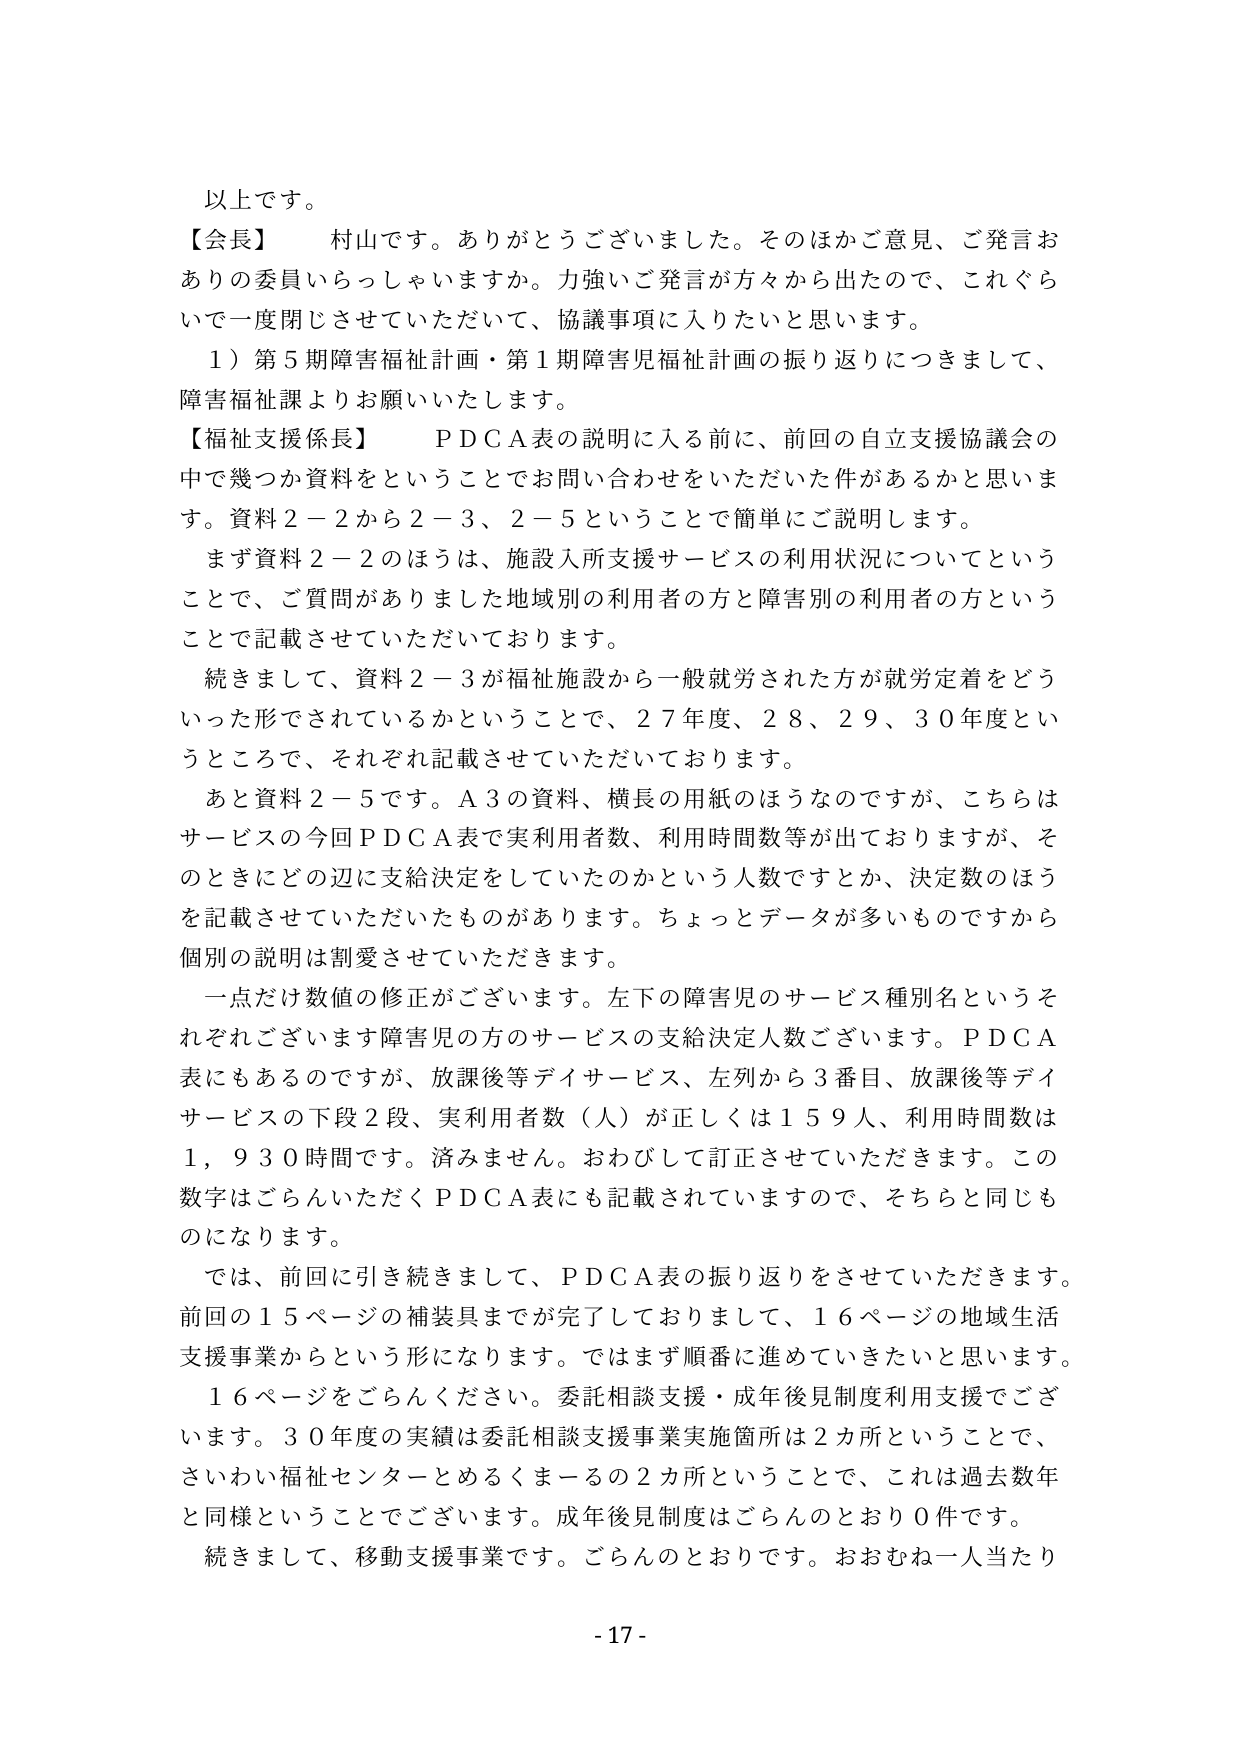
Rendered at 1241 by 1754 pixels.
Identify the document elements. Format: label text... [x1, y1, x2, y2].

text では、前回に引き続きまして、ＰＤＣＡ表の振り返りをさせていただきます。前回の１５ページの補装具までが完了しておりまして、１６ページの地域生活支援事業からという形になります。ではまず順番に進めていきたいと思います。 [179, 1256, 1061, 1376]
text １）第５期障害福祉計画・第１期障害児福祉計画の振り返りにつきまして、障害福祉課よりお願いいたします。 [179, 338, 1061, 418]
text あと資料２－５です。Ａ３の資料、横長の用紙のほうなのですが、こちらはサービスの今回ＰＤＣＡ表で実利用者数、利用時間数等が出ておりますが、そのときにどの辺に支給決定をしていたのかという人数ですとか、決定数のほうを記載させていただいたものがあります。ちょっとデータが多いものですから個別の説明は割愛させていただきます。 [179, 777, 1061, 977]
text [179, 1535, 1061, 1575]
text １６ページをごらんください。委託相談支援・成年後見制度利用支援でございます。３０年度の実績は委託相談支援事業実施箇所は２カ所ということで、さいわい福祉センターとめるくまーるの２カ所ということで、これは過去数年と同様ということでございます。成年後見制度はごらんのとおり０件です。 [179, 1376, 1061, 1535]
text 以上です。 [179, 179, 1061, 219]
text 一点だけ数値の修正がございます。左下の障害児のサービス種別名というそれぞれございます障害児の方のサービスの支給決定人数ございます。ＰＤＣＡ表にもあるのですが、放課後等デイサービス、左列から３番目、放課後等デイサービスの下段２段、実利用者数（人）が正しくは１５９人、利用時間数は１,９３０時間です。済みません。おわびして訂正させていただきます。この数字はごらんいただくＰＤＣＡ表にも記載されていますので、そちらと同じものになります。 [179, 977, 1061, 1256]
text 続きまして、資料２－３が福祉施設から一般就労された方が就労定着をどういった形でされているかということで、２７年度、２８、２９、３０年度というところで、それぞれ記載させていただいております。 [179, 657, 1061, 777]
text 【会長】 村山です。ありがとうございました。そのほかご意見、ご発言おありの委員いらっしゃいますか。力強いご発言が方々から出たので、これぐらいで一度閉じさせていただいて、協議事項に入りたいと思います。 [179, 219, 1061, 338]
text まず資料２－２のほうは、施設入所支援サービスの利用状況についてということで、ご質問がありました地域別の利用者の方と障害別の利用者の方ということで記載させていただいております。 [179, 538, 1061, 657]
text 【福祉支援係長】 ＰＤＣＡ表の説明に入る前に、前回の自立支援協議会の中で幾つか資料をということでお問い合わせをいただいた件があるかと思います。資料２－２から２－３、２－５ということで簡単にご説明します。 [179, 418, 1061, 538]
